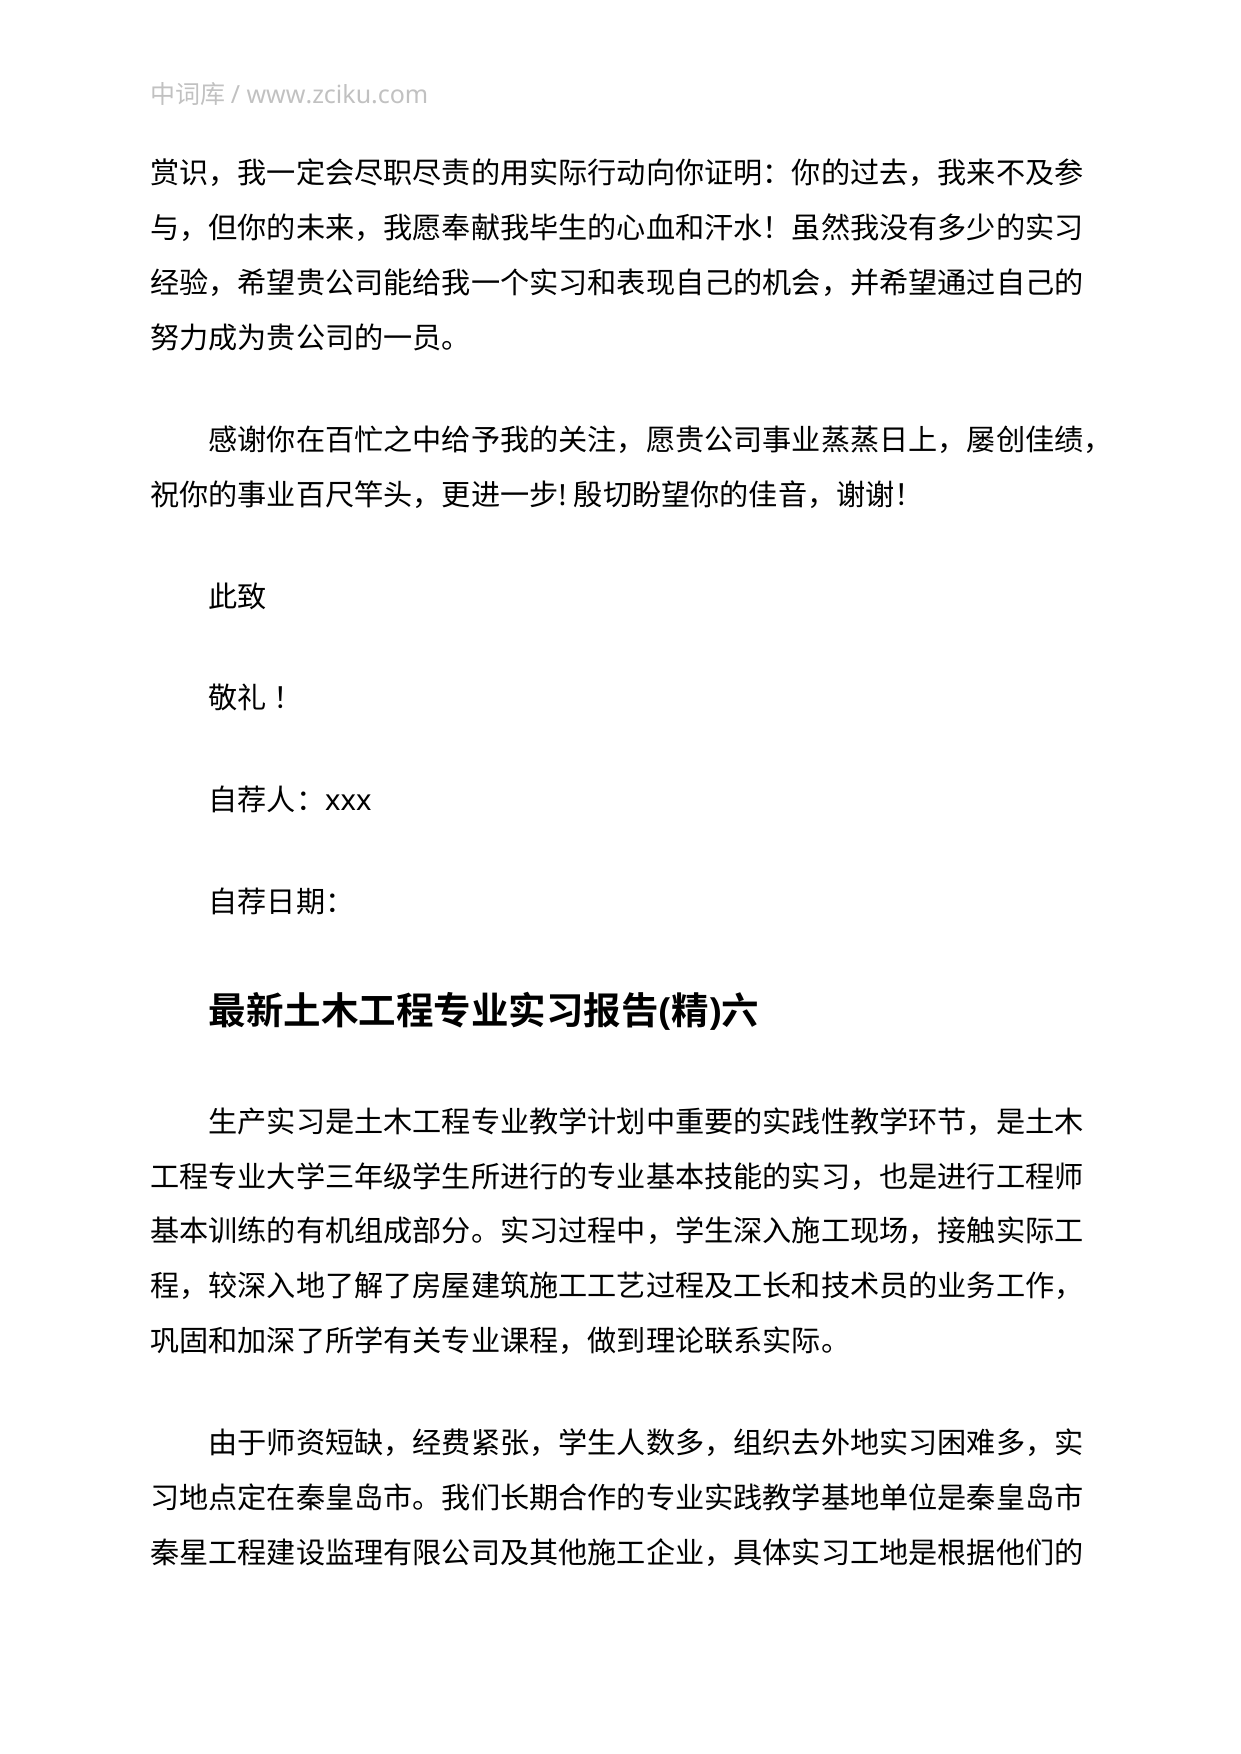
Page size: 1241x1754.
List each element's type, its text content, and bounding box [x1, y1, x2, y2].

text 生产实习是土木工程专业教学计划中重要的实践性教学环节，是土木工程专业大学三年级学生所进行的专业基本技能的实习，也是进行工程师基本训练的有机组成部分。实习过程中，学生深入施工现场，接触实际工程，较深入地了解了房屋建筑施工工艺过程及工长和技术员的业务工作，巩固和加深了所学有关专业课程，做到理论联系实际。 [150, 1098, 1090, 1360]
text 感谢你在百忙之中给予我的关注，愿贵公司事业蒸蒸日上，屡创佳绩，祝你的事业百尺竿头，更进一步! 殷切盼望你的佳音，谢谢！ [150, 416, 1090, 514]
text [150, 150, 1090, 357]
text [150, 1419, 1090, 1572]
text 此致 [150, 573, 1090, 616]
text 敬礼 ！ [150, 675, 1090, 717]
text 自荐日期： [150, 879, 1090, 921]
text 最新土木工程专业实习报告(精)六 [150, 981, 1090, 1035]
text 自荐人：xxx [150, 777, 1090, 819]
